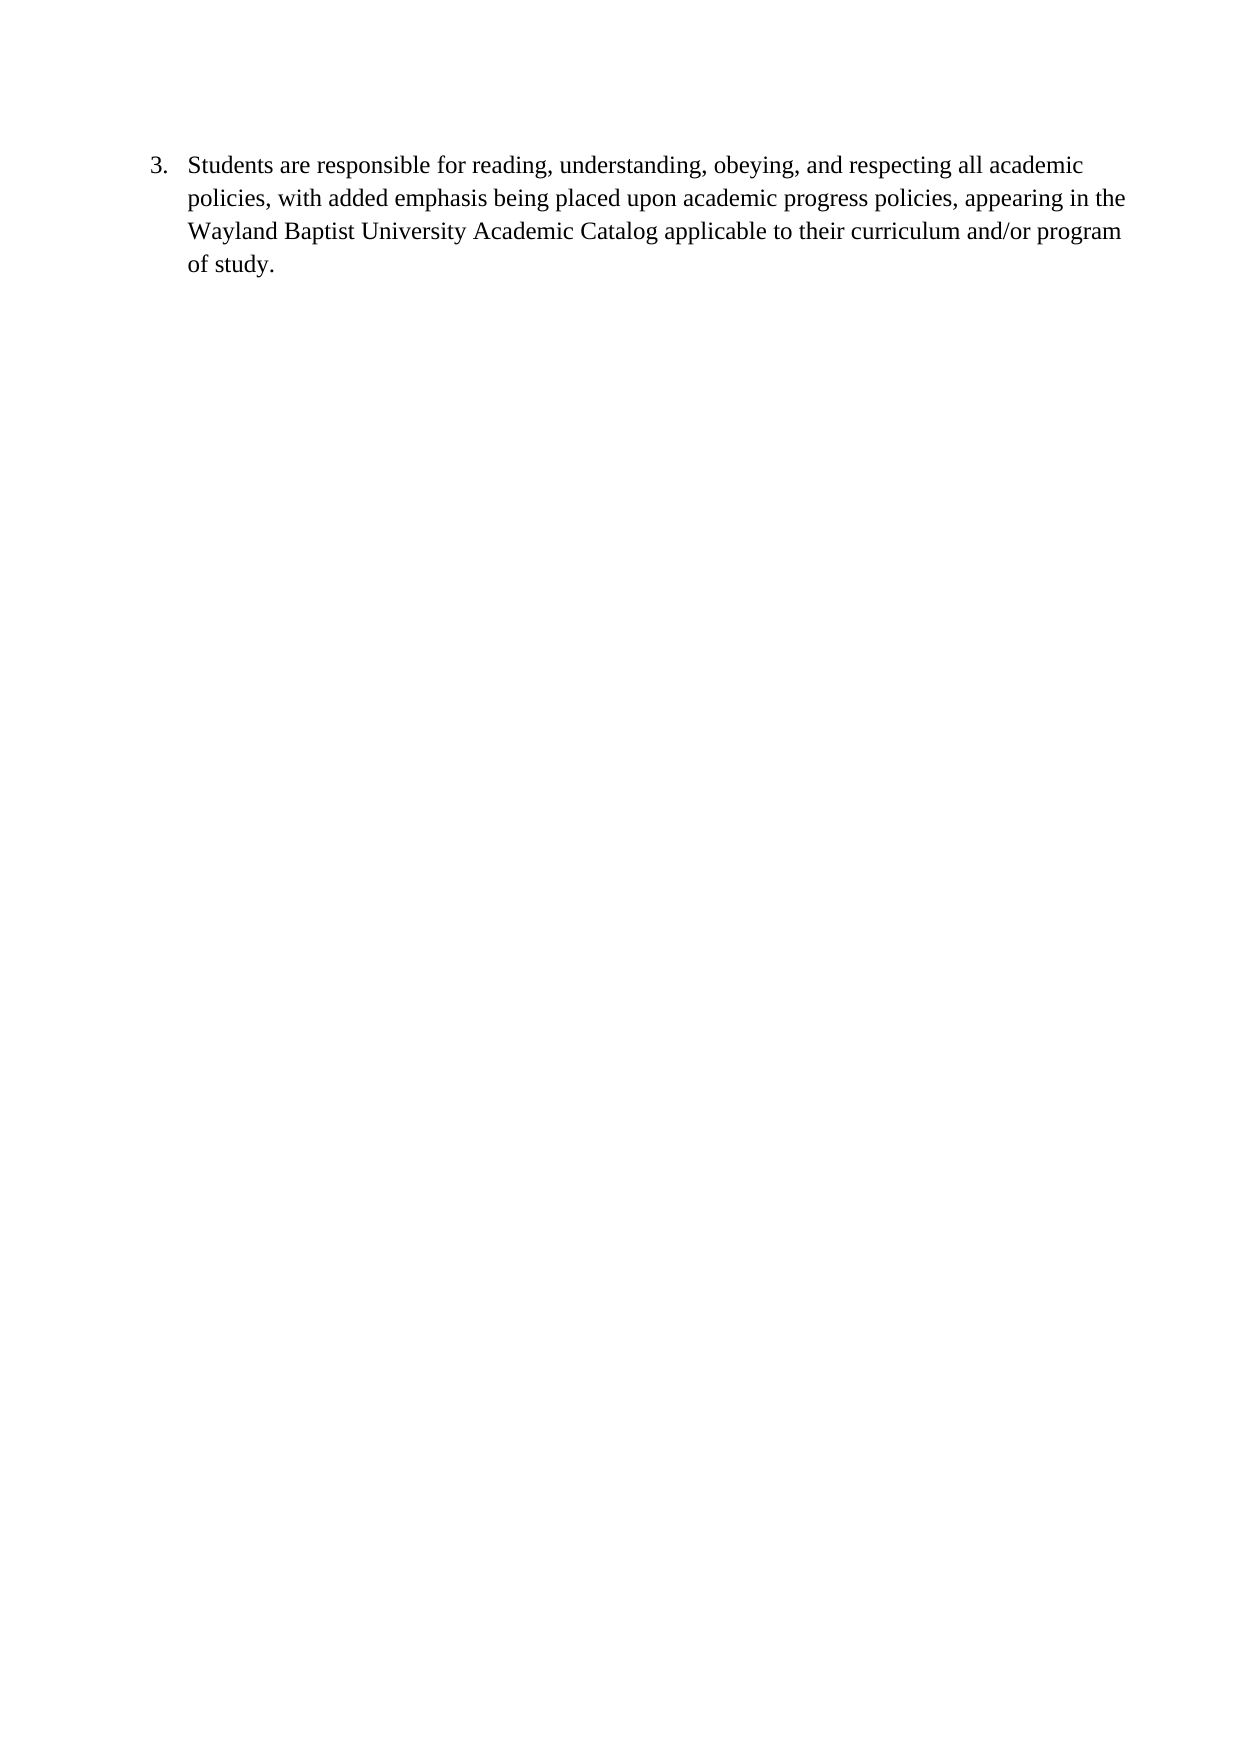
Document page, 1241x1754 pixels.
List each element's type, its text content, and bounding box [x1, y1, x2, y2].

list Students are responsible for reading, understanding, obeying, and respecting all academic policies, with added emphasis being placed upon academic progress policies, appearing in the Wayland Baptist University Academic Catalog applicable to their curriculum and/or program of study. [150, 150, 1128, 278]
